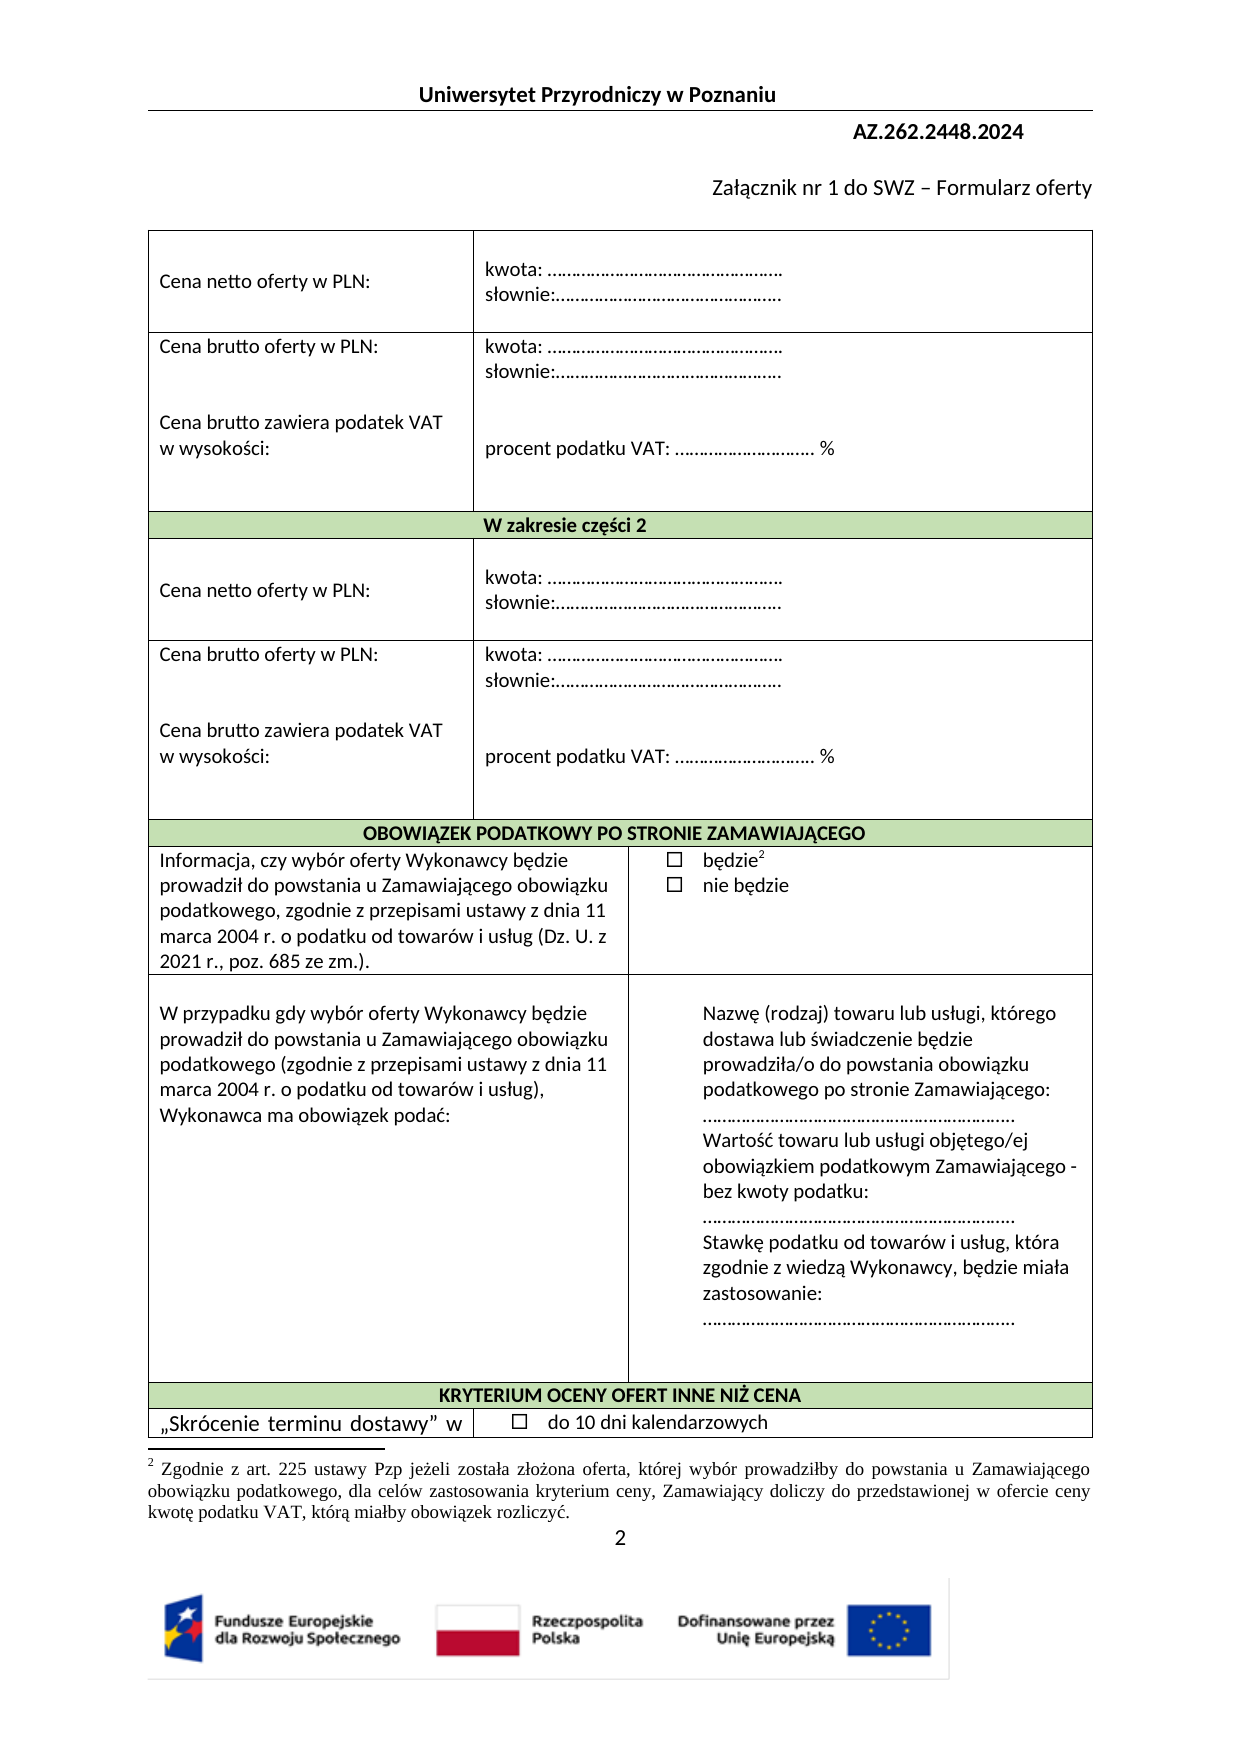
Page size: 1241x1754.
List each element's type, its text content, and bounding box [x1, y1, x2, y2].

table_cell KRYTERIUM OCENY OFERT INNE NIŻ CENA [149, 1383, 1092, 1408]
picture [147, 1578, 951, 1681]
table_cell kwota: …………………………………………. słownie:……………………………………….. procent podatku VAT: ……………………….. % [474, 333, 1092, 511]
table_cell W zakresie części 2 [149, 512, 1092, 538]
table_cell Cena brutto oferty w PLN: Cena brutto zawiera podatek VAT w wysokości: [149, 333, 473, 511]
table_cell kwota: …………………………………………. słownie:……………………………………….. [474, 539, 1092, 640]
table_cell będzie nie będzie [629, 847, 1092, 974]
table_cell do 10 dni kalendarzowych do 14 dni kalendarzowych do 18 dni kalendarzowych do 22 dni kalendarzowych [474, 1409, 1092, 1437]
table_cell kwota: …………………………………………. słownie:……………………………………….. procent podatku VAT: ……………………….. % [474, 641, 1092, 819]
table_cell Cena netto oferty w PLN: [149, 539, 473, 640]
table_cell Cena netto oferty w PLN: [149, 231, 473, 332]
table_cell W przypadku gdy wybór oferty Wykonawcy będzie prowadził do powstania u Zamawiającego obowiązku podatkowego (zgodnie z przepisami ustawy z dnia 11 marca 2004 r. o podatku od towarów i usług), Wykonawca ma obowiązek podać: [149, 975, 628, 1382]
table_cell „Skrócenie terminu dostawy” w zakresie części 1 [149, 1409, 473, 1437]
table_cell Cena brutto oferty w PLN: Cena brutto zawiera podatek VAT w wysokości: [149, 641, 473, 819]
table_cell kwota: …………………………………………. słownie:……………………………………….. [474, 231, 1092, 332]
table_cell OBOWIĄZEK PODATKOWY PO STRONIE ZAMAWIAJĄCEGO [149, 820, 1092, 846]
table_cell Informacja, czy wybór oferty Wykonawcy będzie prowadził do powstania u Zamawiającego obowiązku podatkowego, zgodnie z przepisami ustawy z dnia 11 marca 2004 r. o podatku od towarów i usług (Dz. U. z 2021 r., poz. 685 ze zm.). [149, 847, 628, 974]
table_cell Nazwę (rodzaj) towaru lub usługi, którego dostawa lub świadczenie będzie prowadziła/o do powstania obowiązku podatkowego po stronie Zamawiającego: ……………………………………………………….. Wartość towaru lub usługi objętego/ej obowiązkiem podatkowym Zamawiającego - bez kwoty podatku: ……………………………………………………….. Stawkę podatku od towarów i usług, która zgodnie z wiedzą Wykonawcy, będzie miała zastosowanie: ……………………………………………………….. [629, 975, 1092, 1382]
